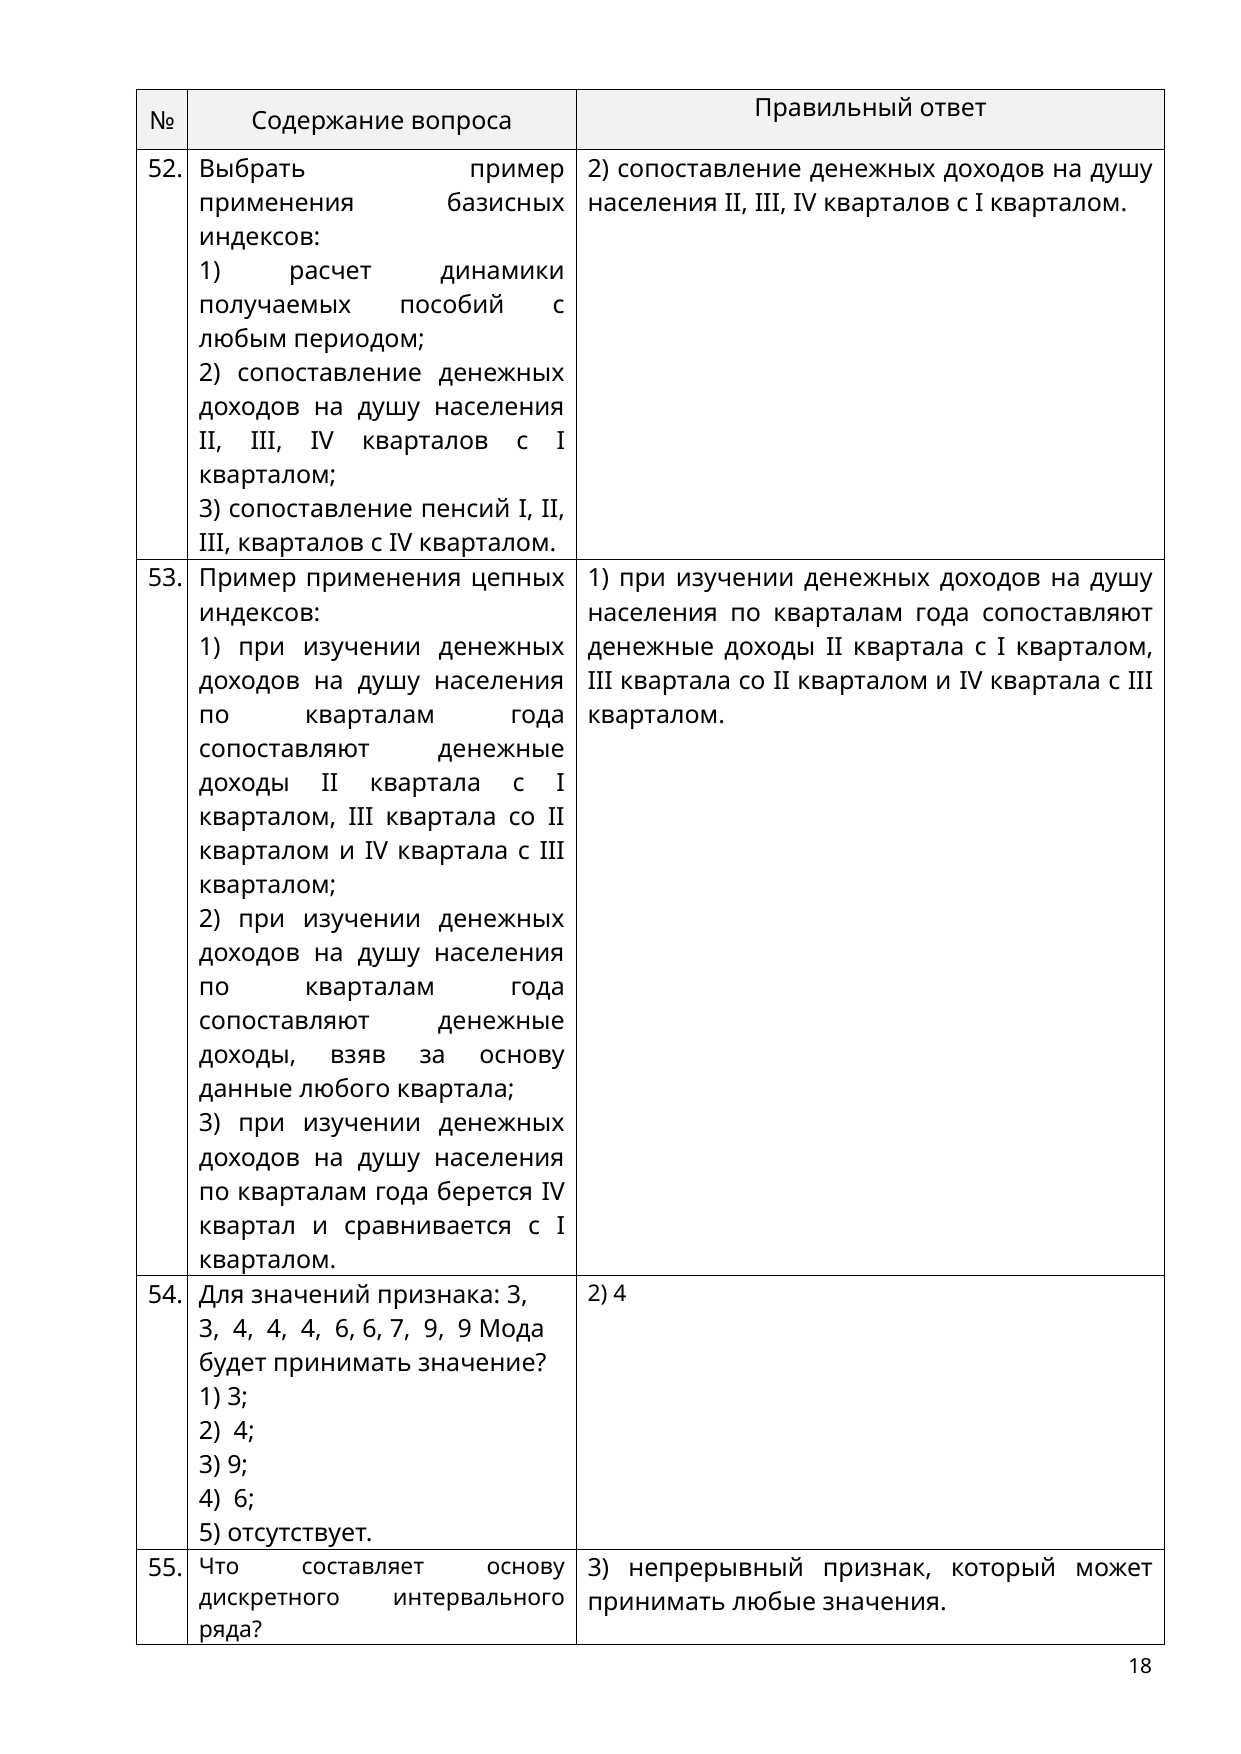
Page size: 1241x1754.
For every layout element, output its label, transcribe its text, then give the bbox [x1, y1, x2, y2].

table_cell 1) при изучении денежных доходов на душу населения по кварталам года сопоставляют денежные доходы II квартала с I кварталом, III квартала со II кварталом и IV квартала с III кварталом. [577, 560, 1164, 1275]
table_header Правильный ответ [577, 90, 1164, 149]
table_cell 2) сопоставление денежных доходов на душу населения II, III, IV кварталов с I кварталом. [577, 150, 1164, 559]
table_cell 2) 4 [577, 1276, 1164, 1549]
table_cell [188, 1550, 576, 1644]
table_cell [137, 1550, 187, 1644]
table_cell Пример применения цепных индексов: 1) при изучении денежных доходов на душу населения по кварталам года сопоставляют денежные доходы II квартала с I кварталом, III квартала со II кварталом и IV квартала с III кварталом; 2) при изучении денежных доходов на душу населения по кварталам года сопоставляют денежные доходы, взяв за основу данные любого квартала; 3) при изучении денежных доходов на душу населения по кварталам года берется IV квартал и сравнивается с I кварталом. [188, 560, 576, 1275]
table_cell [577, 1550, 1164, 1644]
table_header Содержание вопроса [188, 90, 576, 149]
table_cell Выбрать пример применения базисных индексов: 1) расчет динамики получаемых пособий с любым периодом; 2) сопоставление денежных доходов на душу населения II, III, IV кварталов с I кварталом; 3) сопоставление пенсий I, II, III, кварталов с IV кварталом. [188, 150, 576, 559]
table_cell [137, 150, 187, 559]
table_cell [137, 1276, 187, 1549]
table_header № [137, 90, 187, 149]
table_cell Для значений признака: 3, 3, 4, 4, 4, 6, 6, 7, 9, 9 Мода будет принимать значение? 1) 3; 2) 4; 3) 9; 4) 6; 5) отсутствует. [188, 1276, 576, 1549]
table_cell [137, 560, 187, 1275]
